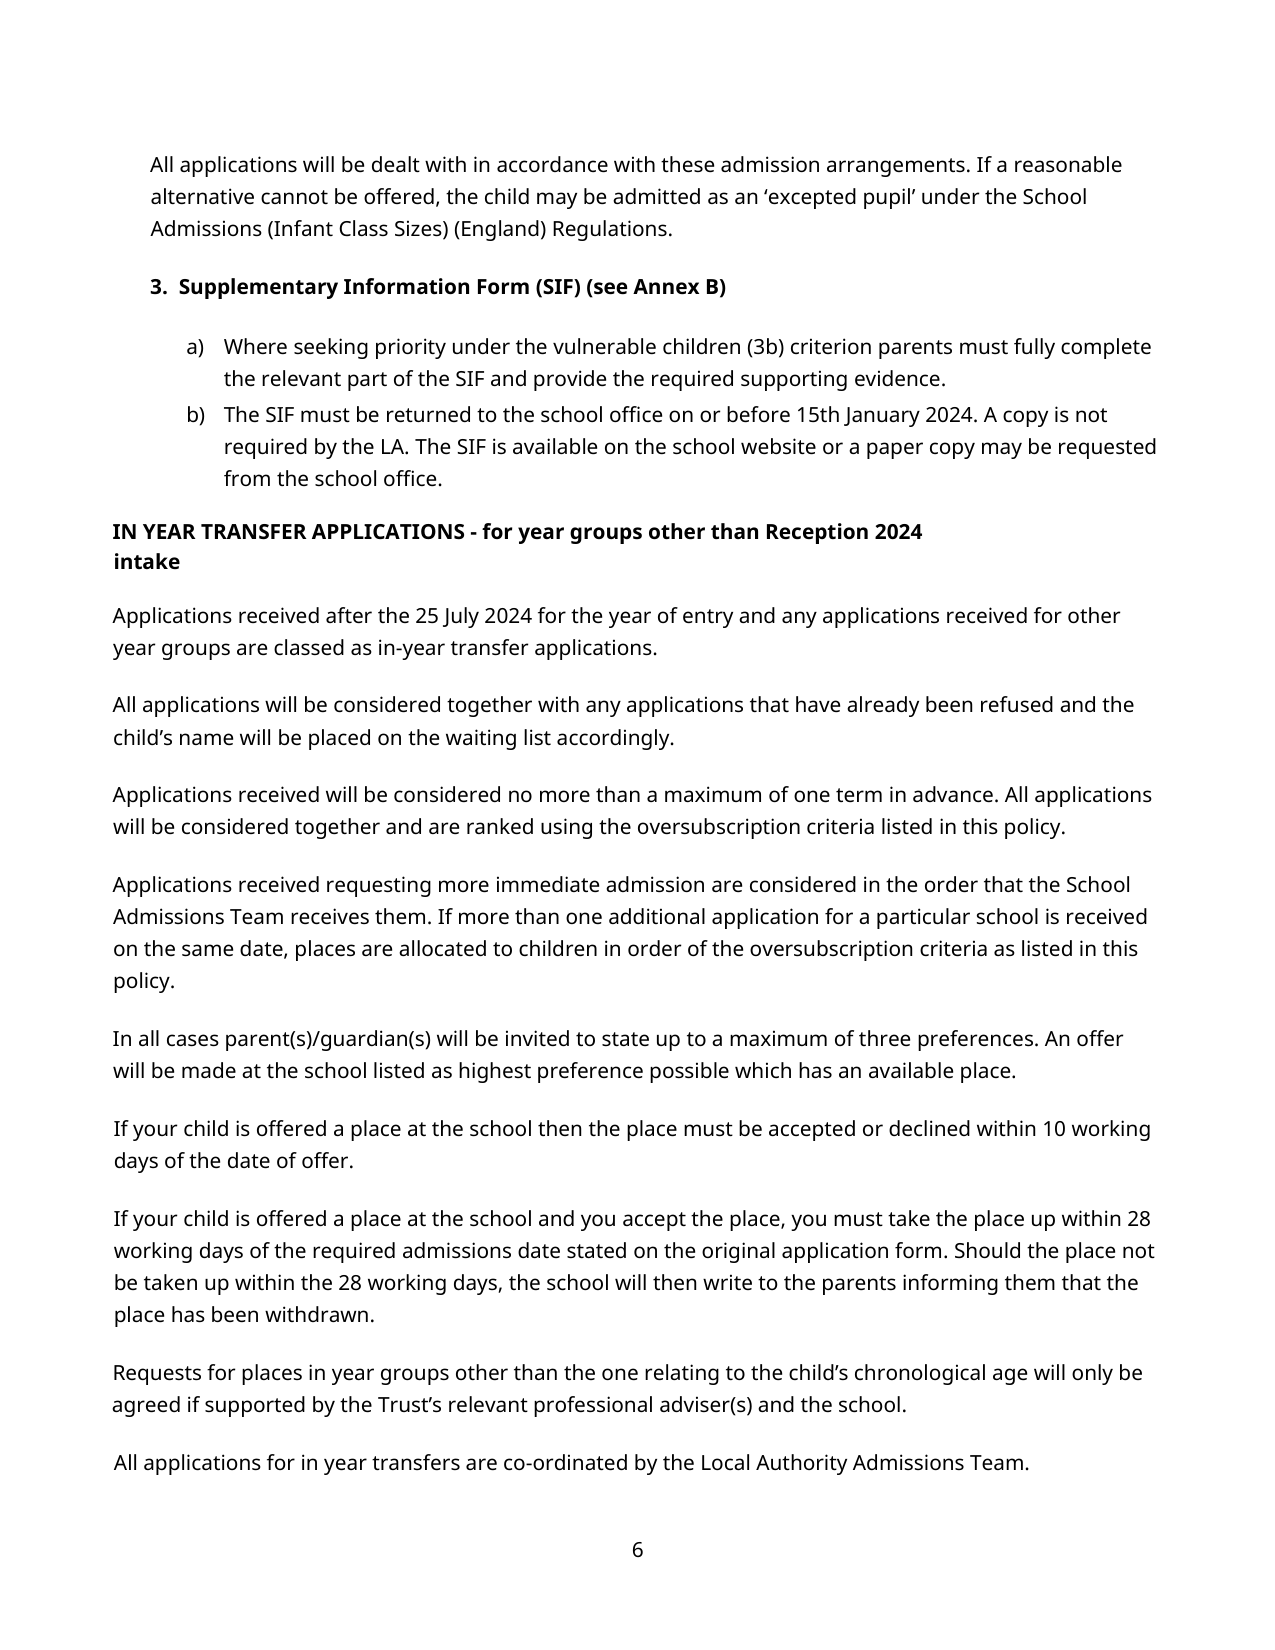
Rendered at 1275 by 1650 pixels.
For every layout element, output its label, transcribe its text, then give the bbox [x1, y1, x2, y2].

text Applications received after the 25 July 2024 for the year of entry and any applications received for other year groups are classed as in-year transfer applications. [112, 601, 1162, 661]
text If your child is offered a place at the school then the place must be accepted or declined within 10 working days of the date of offer. [113, 1114, 1162, 1174]
text All applications will be dealt with in accordance with these admission arrangements. If a reasonable alternative cannot be offered, the child may be admitted as an ‘excepted pupil’ under the School Admissions (Infant Class Sizes) (England) Regulations. [150, 150, 1162, 243]
text If your child is offered a place at the school and you accept the place, you must take the place up within 28 working days of the required admissions date stated on the original application form. Should the place not be taken up within the 28 working days, the school will then write to the parents informing them that the place has been withdrawn. [113, 1204, 1162, 1328]
list The SIF must be returned to the school office on or before 15th January 2024. A copy is not required by the LA. The SIF is available on the school website or a paper copy may be requested from the school office. [186, 400, 1162, 492]
list Where seeking priority under the vulnerable children (3b) criterion parents must fully complete the relevant part of the SIF and provide the required supporting evidence. [186, 332, 1162, 393]
subtitle 3. Supplementary Information Form (SIF) (see Annex B) [150, 272, 953, 300]
text All applications will be considered together with any applications that have already been refused and the child’s name will be placed on the waiting list accordingly. [112, 691, 1162, 751]
text All applications for in year transfers are co-ordinated by the Local Authority Admissions Team. [114, 1448, 1162, 1476]
subtitle IN YEAR TRANSFER APPLICATIONS - for year groups other than Reception 2024 intake [112, 517, 953, 575]
text Applications received requesting more immediate admission are considered in the order that the School Admissions Team receives them. If more than one additional application for a particular school is received on the same date, places are allocated to children in order of the oversubscription criteria as listed in this policy. [112, 870, 1162, 995]
text Requests for places in year groups other than the one relating to the child’s chronological age will only be agreed if supported by the Trust’s relevant professional adviser(s) and the school. [112, 1358, 1162, 1419]
text Applications received will be considered no more than a maximum of one term in advance. All applications will be considered together and are ranked using the oversubscription criteria listed in this policy. [112, 780, 1162, 841]
text In all cases parent(s)/guardian(s) will be invited to state up to a maximum of three preferences. An offer will be made at the school listed as highest preference possible which has an available place. [112, 1024, 1162, 1084]
